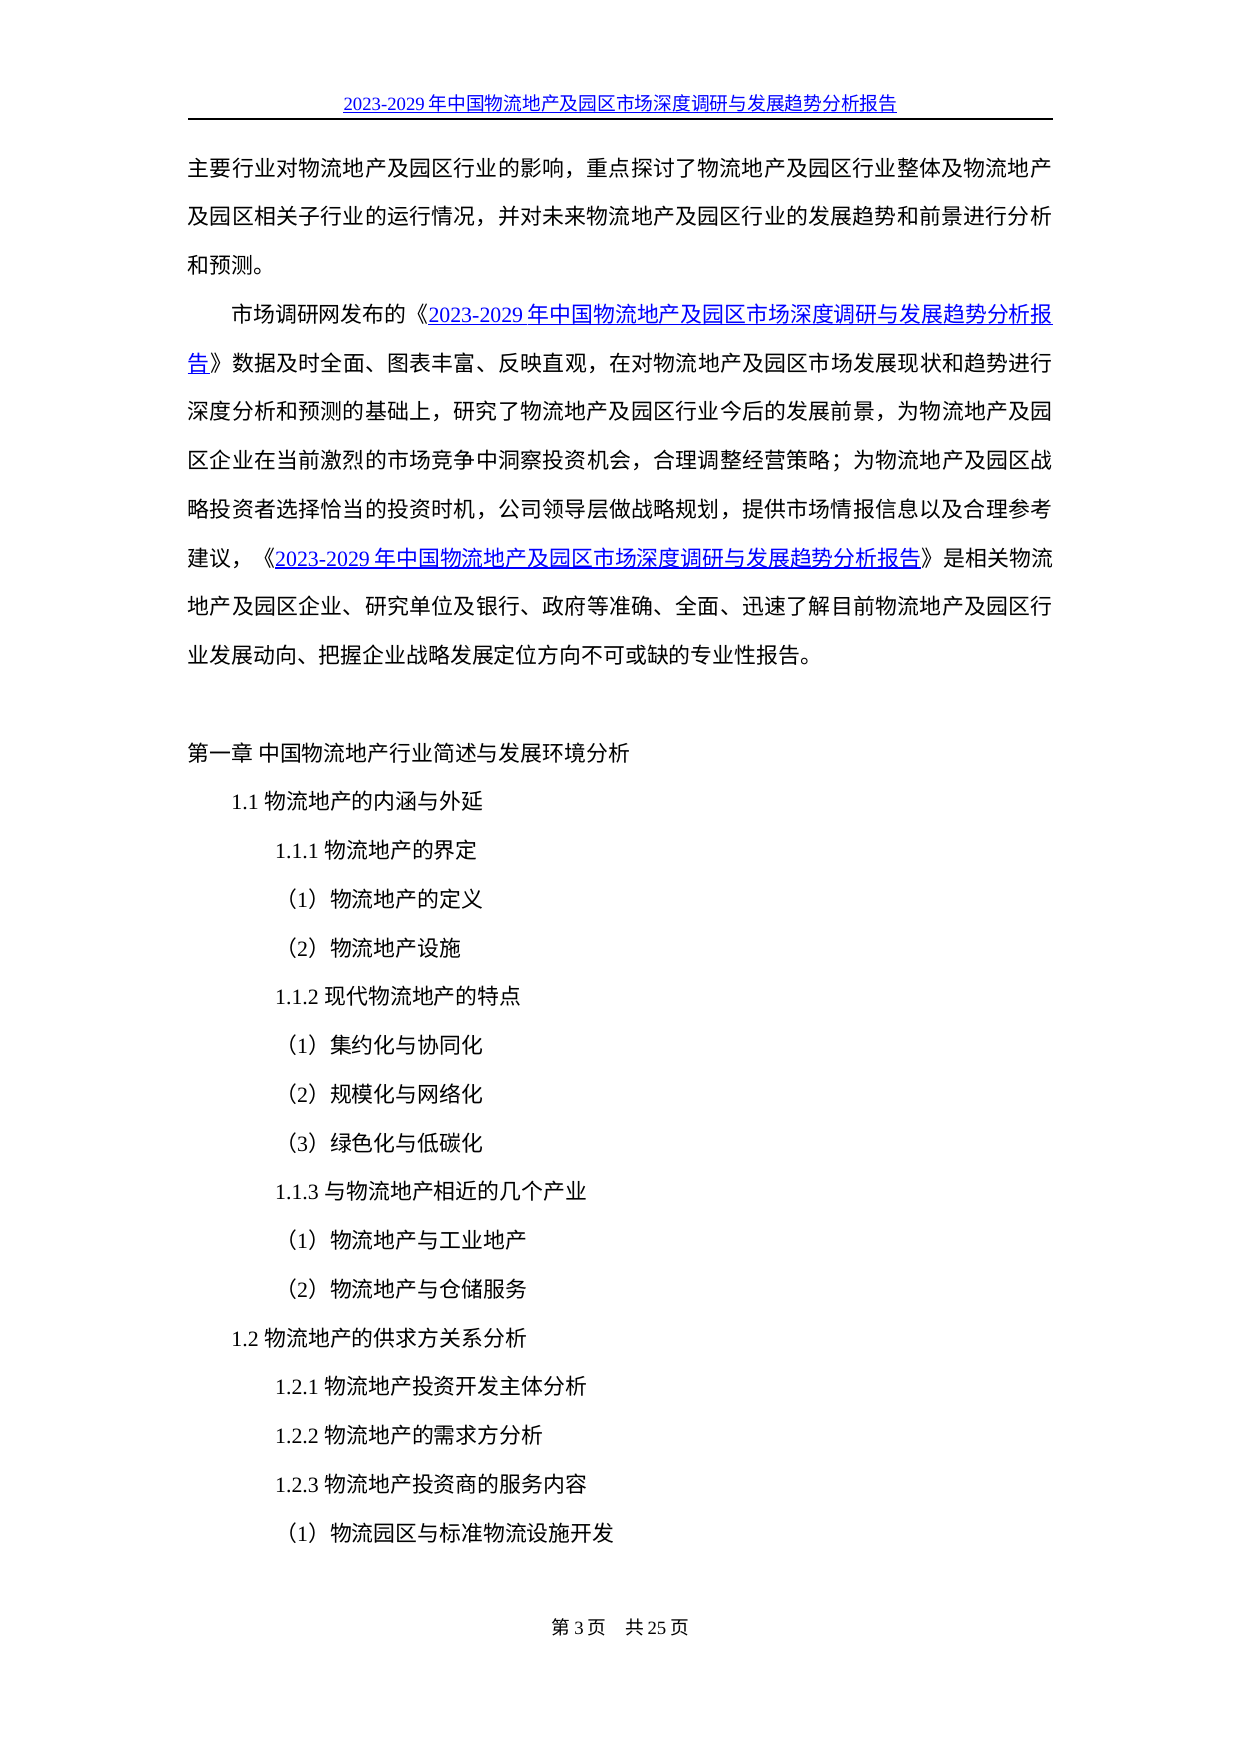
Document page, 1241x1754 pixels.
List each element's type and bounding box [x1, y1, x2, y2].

text [187, 150, 1053, 1548]
